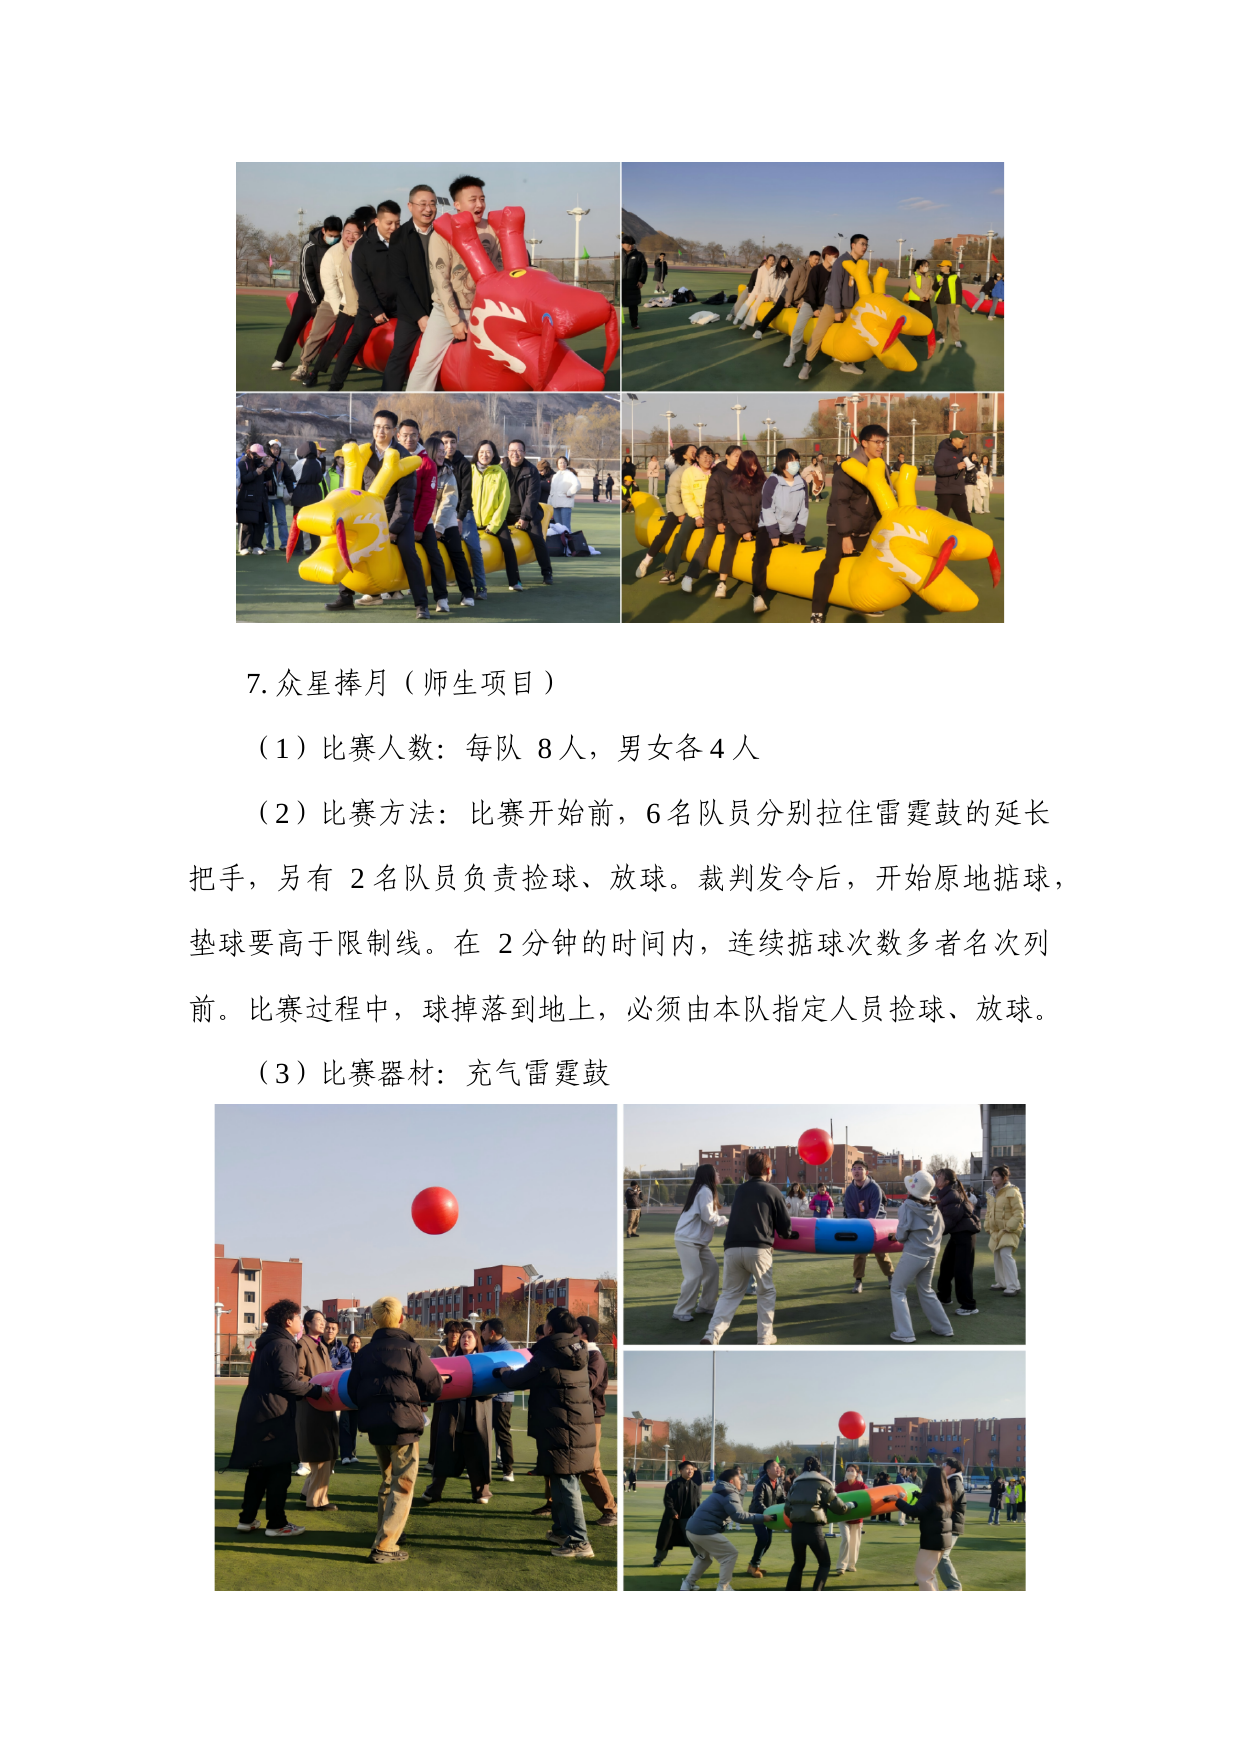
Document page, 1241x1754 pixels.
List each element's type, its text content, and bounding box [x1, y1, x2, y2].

list 比赛人数：每队 8人，男女各4 人 [187, 714, 1053, 779]
list 众星捧月（师生项目） [187, 649, 1053, 714]
list 比赛方法：比赛开始前，6名队员分别拉住雷霆鼓的延长把手，另有 2 名队员负责捡球、放球。裁判发令后，开始原地掂球，垫球要高于限制线。在 2 分钟的时间内，连续掂球次数多者名次列前。比赛过程中，球掉落到地上，必须由本队指定人员捡球、放球。 [187, 779, 1053, 1039]
list 比赛器材：充气雷霆鼓 [187, 1039, 1053, 1104]
picture [236, 162, 1005, 623]
picture [214, 1104, 1026, 1591]
